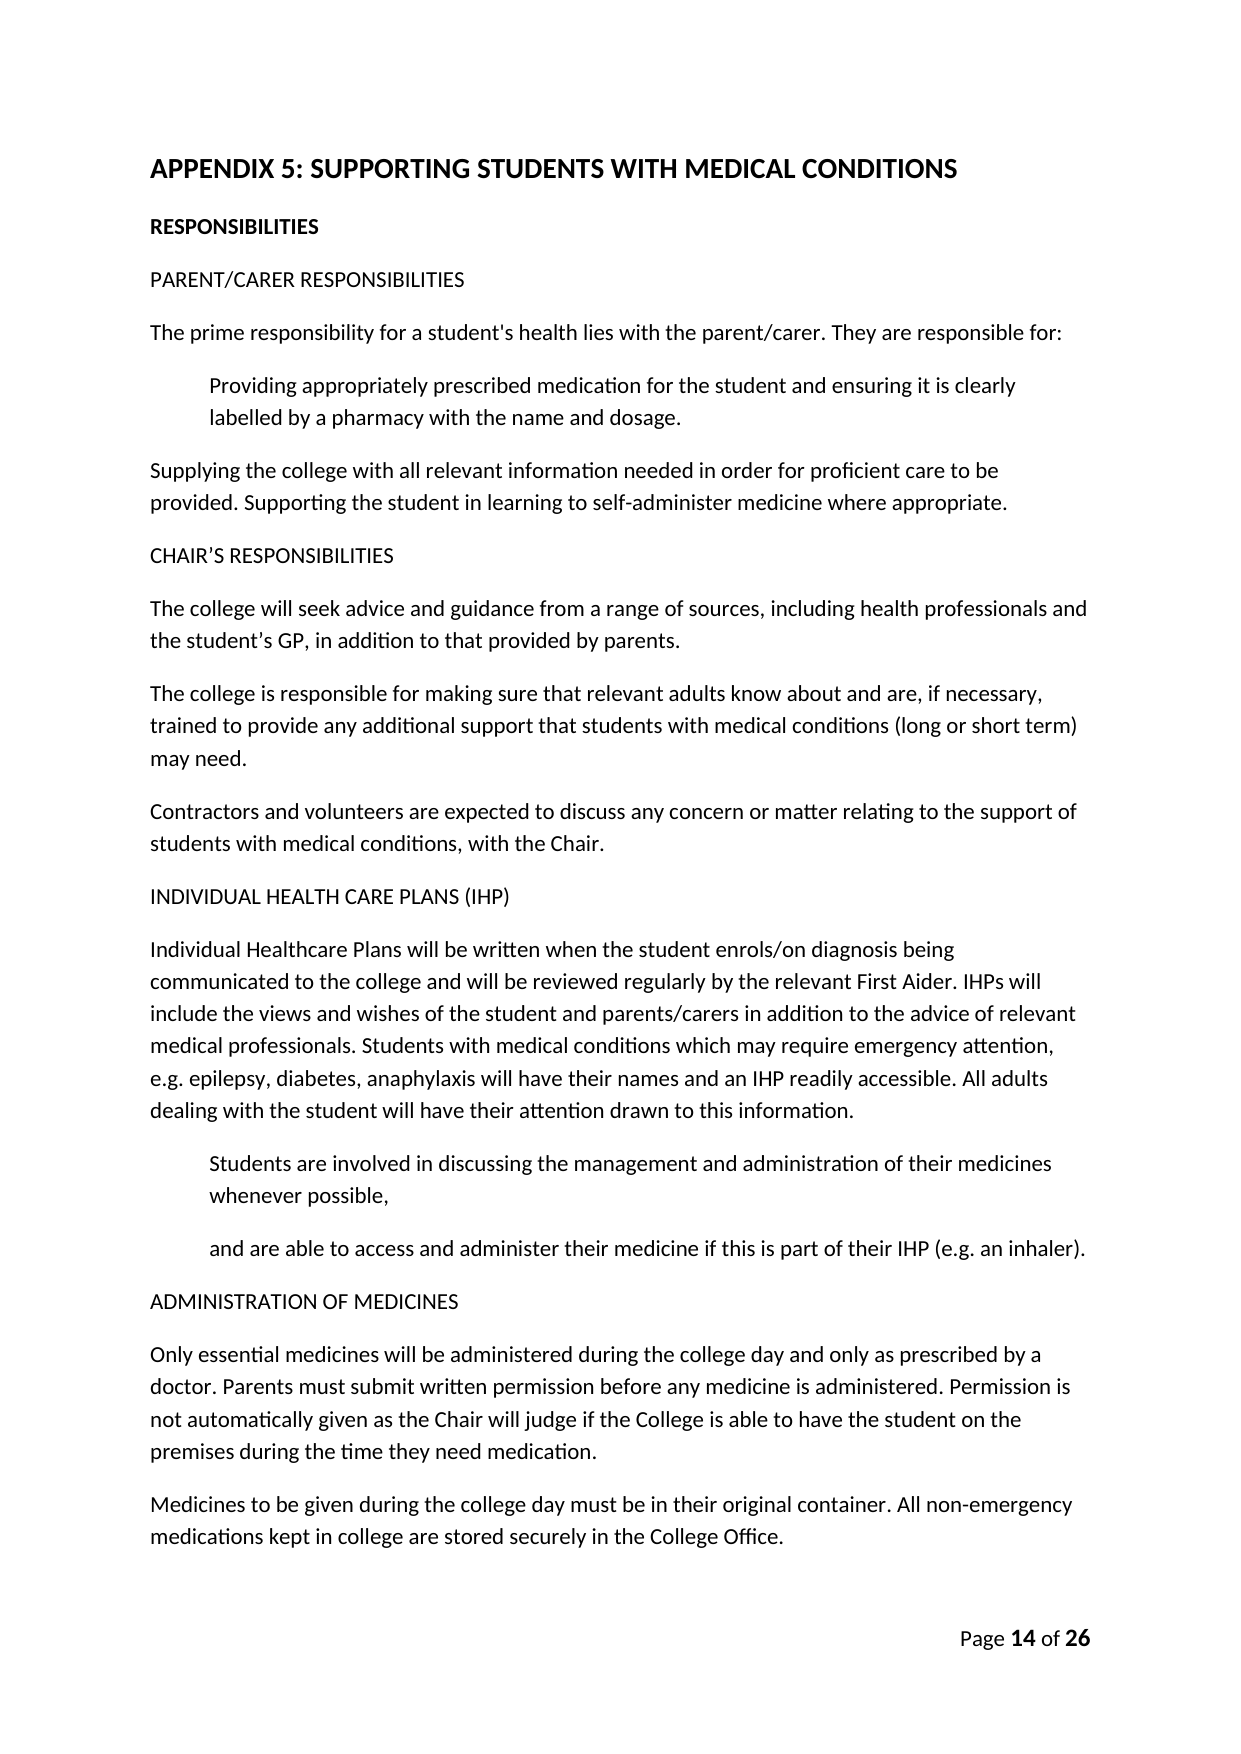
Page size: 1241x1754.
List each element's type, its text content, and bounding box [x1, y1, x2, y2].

text The college will seek advice and guidance from a range of sources, including health professionals and the student’s GP, in addition to that provided by parents. [150, 594, 1090, 654]
text APPENDIX 5: SUPPORTING STUDENTS WITH MEDICAL CONDITIONS [150, 150, 1090, 186]
text Only essential medicines will be administered during the college day and only as prescribed by a doctor. Parents must submit written permission before any medicine is administered. Permission is not automatically given as the Chair will judge if the College is able to have the student on the premises during the time they need medication. [150, 1340, 1090, 1465]
text RESPONSIBILITIES [150, 212, 1090, 240]
text ADMINISTRATION OF MEDICINES [150, 1287, 1090, 1315]
text and are able to access and administer their medicine if this is part of their IHP (e.g. an inhaler). [209, 1234, 1090, 1262]
text CHAIR’S RESPONSIBILITIES [150, 541, 1090, 569]
text Supplying the college with all relevant information needed in order for proficient care to be provided. Supporting the student in learning to self-administer medicine where appropriate. [150, 456, 1090, 516]
text Providing appropriately prescribed medication for the student and ensuring it is clearly labelled by a pharmacy with the name and dosage. [209, 371, 1090, 431]
text Medicines to be given during the college day must be in their original container. All non-emergency medications kept in college are stored securely in the College Office. [150, 1490, 1090, 1550]
text Students are involved in discussing the management and administration of their medicines whenever possible, [209, 1149, 1090, 1209]
text The college is responsible for making sure that relevant adults know about and are, if necessary, trained to provide any additional support that students with medical conditions (long or short term) may need. [150, 679, 1090, 772]
text Contractors and volunteers are expected to discuss any concern or matter relating to the support of students with medical conditions, with the Chair. [150, 797, 1090, 857]
text The prime responsibility for a student's health lies with the parent/carer. They are responsible for: [150, 318, 1090, 346]
text PARENT/CARER RESPONSIBILITIES [150, 265, 1090, 293]
text Individual Healthcare Plans will be written when the student enrols/on diagnosis being communicated to the college and will be reviewed regularly by the relevant First Aider. IHPs will include the views and wishes of the student and parents/carers in addition to the advice of relevant medical professionals. Students with medical conditions which may require emergency attention, e.g. epilepsy, diabetes, anaphylaxis will have their names and an IHP readily accessible. All adults dealing with the student will have their attention drawn to this information. [150, 935, 1090, 1124]
text INDIVIDUAL HEALTH CARE PLANS (IHP) [150, 882, 1090, 910]
